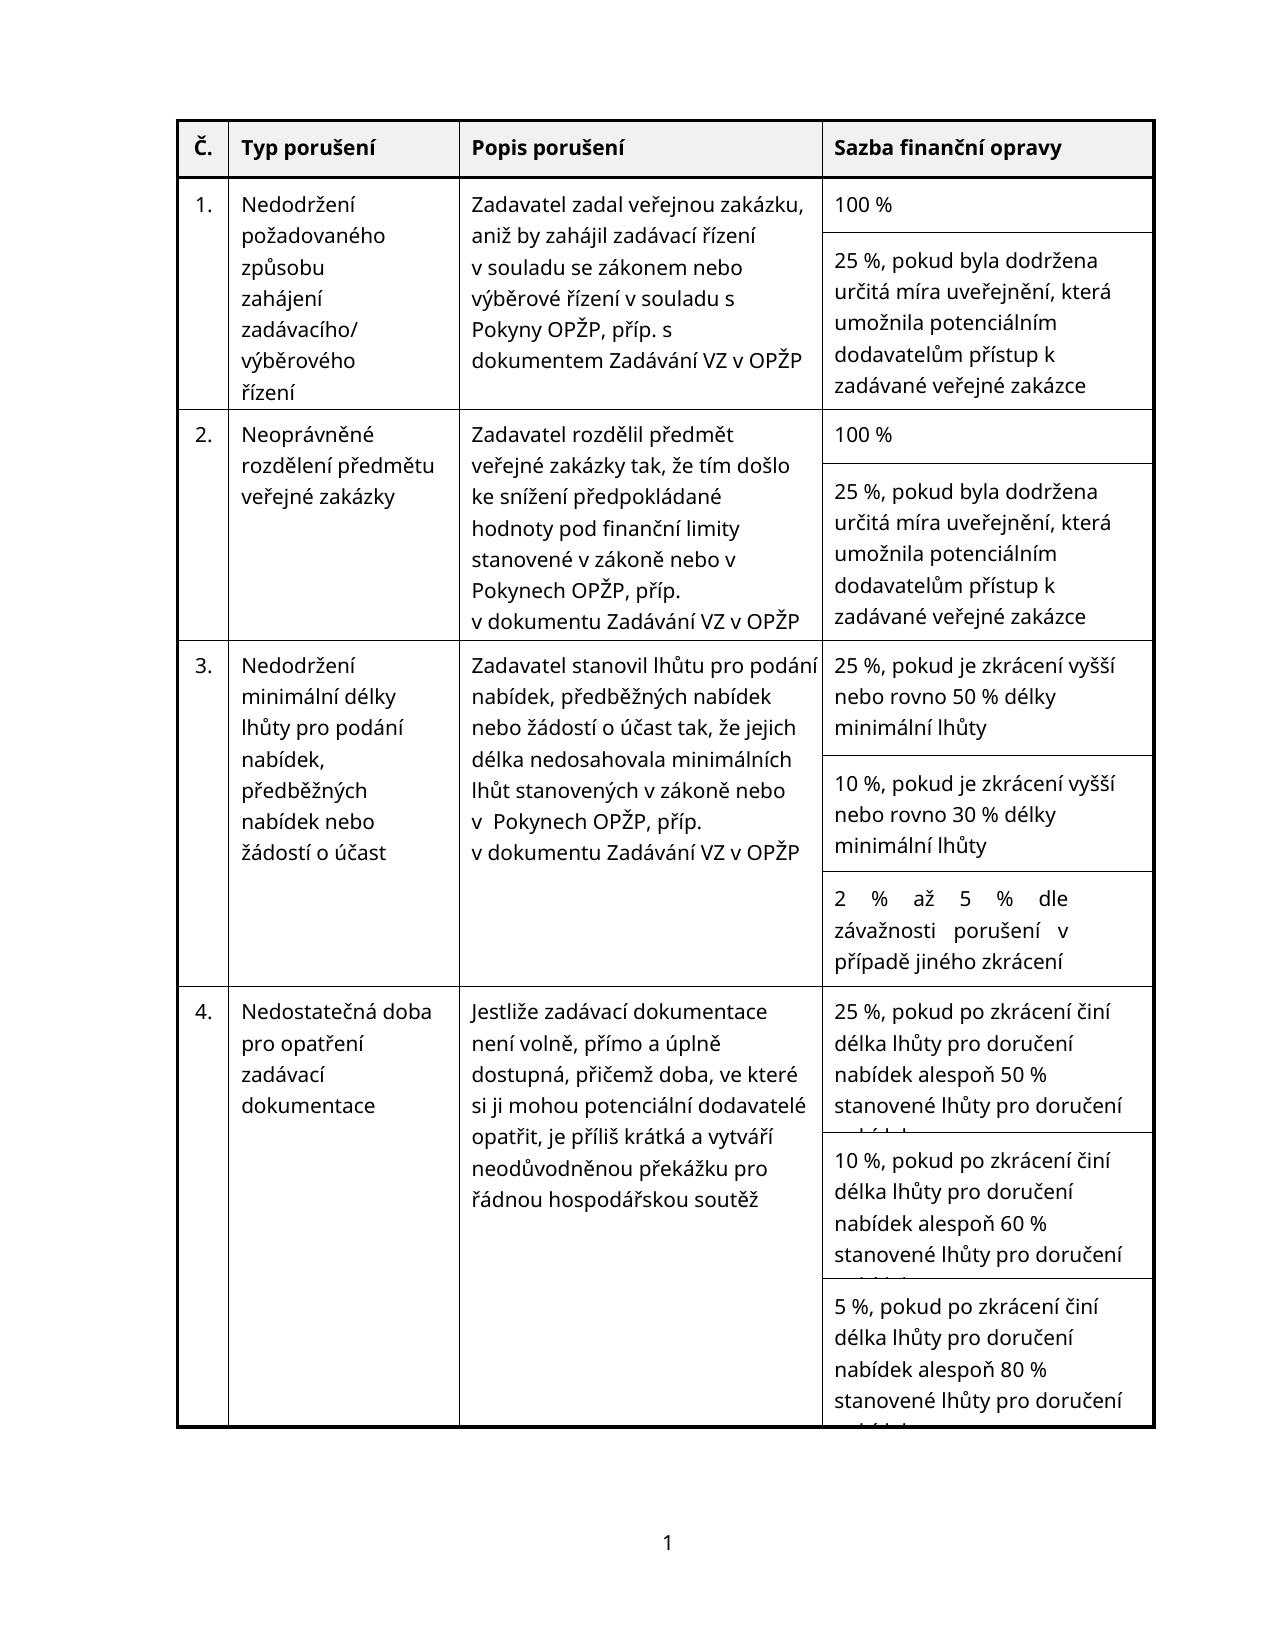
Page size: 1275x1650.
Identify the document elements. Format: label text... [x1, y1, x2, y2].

table_header Č. [179, 122, 228, 176]
table_cell Neoprávněné rozdělení předmětu veřejné zakázky [229, 410, 459, 639]
table_cell 3. [179, 641, 228, 986]
table_cell 10 %, pokud je zkrácení vyšší nebo rovno 30 % délky minimální lhůty [823, 756, 1152, 871]
table_cell 100 % [823, 179, 1152, 232]
table_cell Nedostatečná doba pro opatření zadávací dokumentace [229, 987, 459, 1425]
table_cell Zadavatel zadal veřejnou zakázku, aniž by zahájil zadávací řízení v souladu se zákonem nebo výběrové řízení v souladu s Pokyny OPŽP, příp. s dokumentem Zadávání VZ v OPŽP [460, 179, 822, 408]
table_cell 2 % až 5 % dle závažnosti porušení v případě jiného zkrácení [823, 872, 1152, 986]
table_cell Zadavatel stanovil lhůtu pro podání nabídek, předběžných nabídek nebo žádostí o účast tak, že jejich délka nedosahovala minimálních lhůt stanovených v zákoně nebo v Pokynech OPŽP, příp. v dokumentu Zadávání VZ v OPŽP [460, 641, 822, 986]
table_cell Zadavatel rozdělil předmět veřejné zakázky tak, že tím došlo ke snížení předpokládané hodnoty pod finanční limity stanovené v zákoně nebo v Pokynech OPŽP, příp. v dokumentu Zadávání VZ v OPŽP [460, 410, 822, 639]
table_cell 25 %, pokud po zkrácení činí délka lhůty pro doručení nabídek alespoň 50 % stanovené lhůty pro doručení nabídek [823, 987, 1152, 1132]
table_cell 5 %, pokud po zkrácení činí délka lhůty pro doručení nabídek alespoň 80 % stanovené lhůty pro doručení nabídek [823, 1279, 1152, 1425]
table_cell 100 % [823, 410, 1152, 463]
table_cell 1. [179, 179, 228, 408]
table_header Sazba finanční opravy [823, 122, 1152, 176]
table_cell 4. [179, 987, 228, 1425]
table_header Typ porušení [229, 122, 459, 176]
table_cell Nedodržení požadovaného způsobu zahájení zadávacího/ výběrového řízení [229, 179, 459, 408]
table_cell 25 %, pokud byla dodržena určitá míra uveřejnění, která umožnila potenciálním dodavatelům přístup k zadávané veřejné zakázce [823, 464, 1152, 639]
table_cell 2. [179, 410, 228, 639]
table_cell Jestliže zadávací dokumentace není volně, přímo a úplně dostupná, přičemž doba, ve které si ji mohou potenciální dodavatelé opatřit, je příliš krátká a vytváří neodůvodněnou překážku pro řádnou hospodářskou soutěž [460, 987, 822, 1425]
table_cell 10 %, pokud po zkrácení činí délka lhůty pro doručení nabídek alespoň 60 % stanovené lhůty pro doručení nabídek [823, 1133, 1152, 1278]
table_header Popis porušení [460, 122, 822, 176]
table_cell 25 %, pokud byla dodržena určitá míra uveřejnění, která umožnila potenciálním dodavatelům přístup k zadávané veřejné zakázce [823, 233, 1152, 408]
table_cell 25 %, pokud je zkrácení vyšší nebo rovno 50 % délky minimální lhůty [823, 641, 1152, 755]
table_cell Nedodržení minimální délky lhůty pro podání nabídek, předběžných nabídek nebo žádostí o účast [229, 641, 459, 986]
